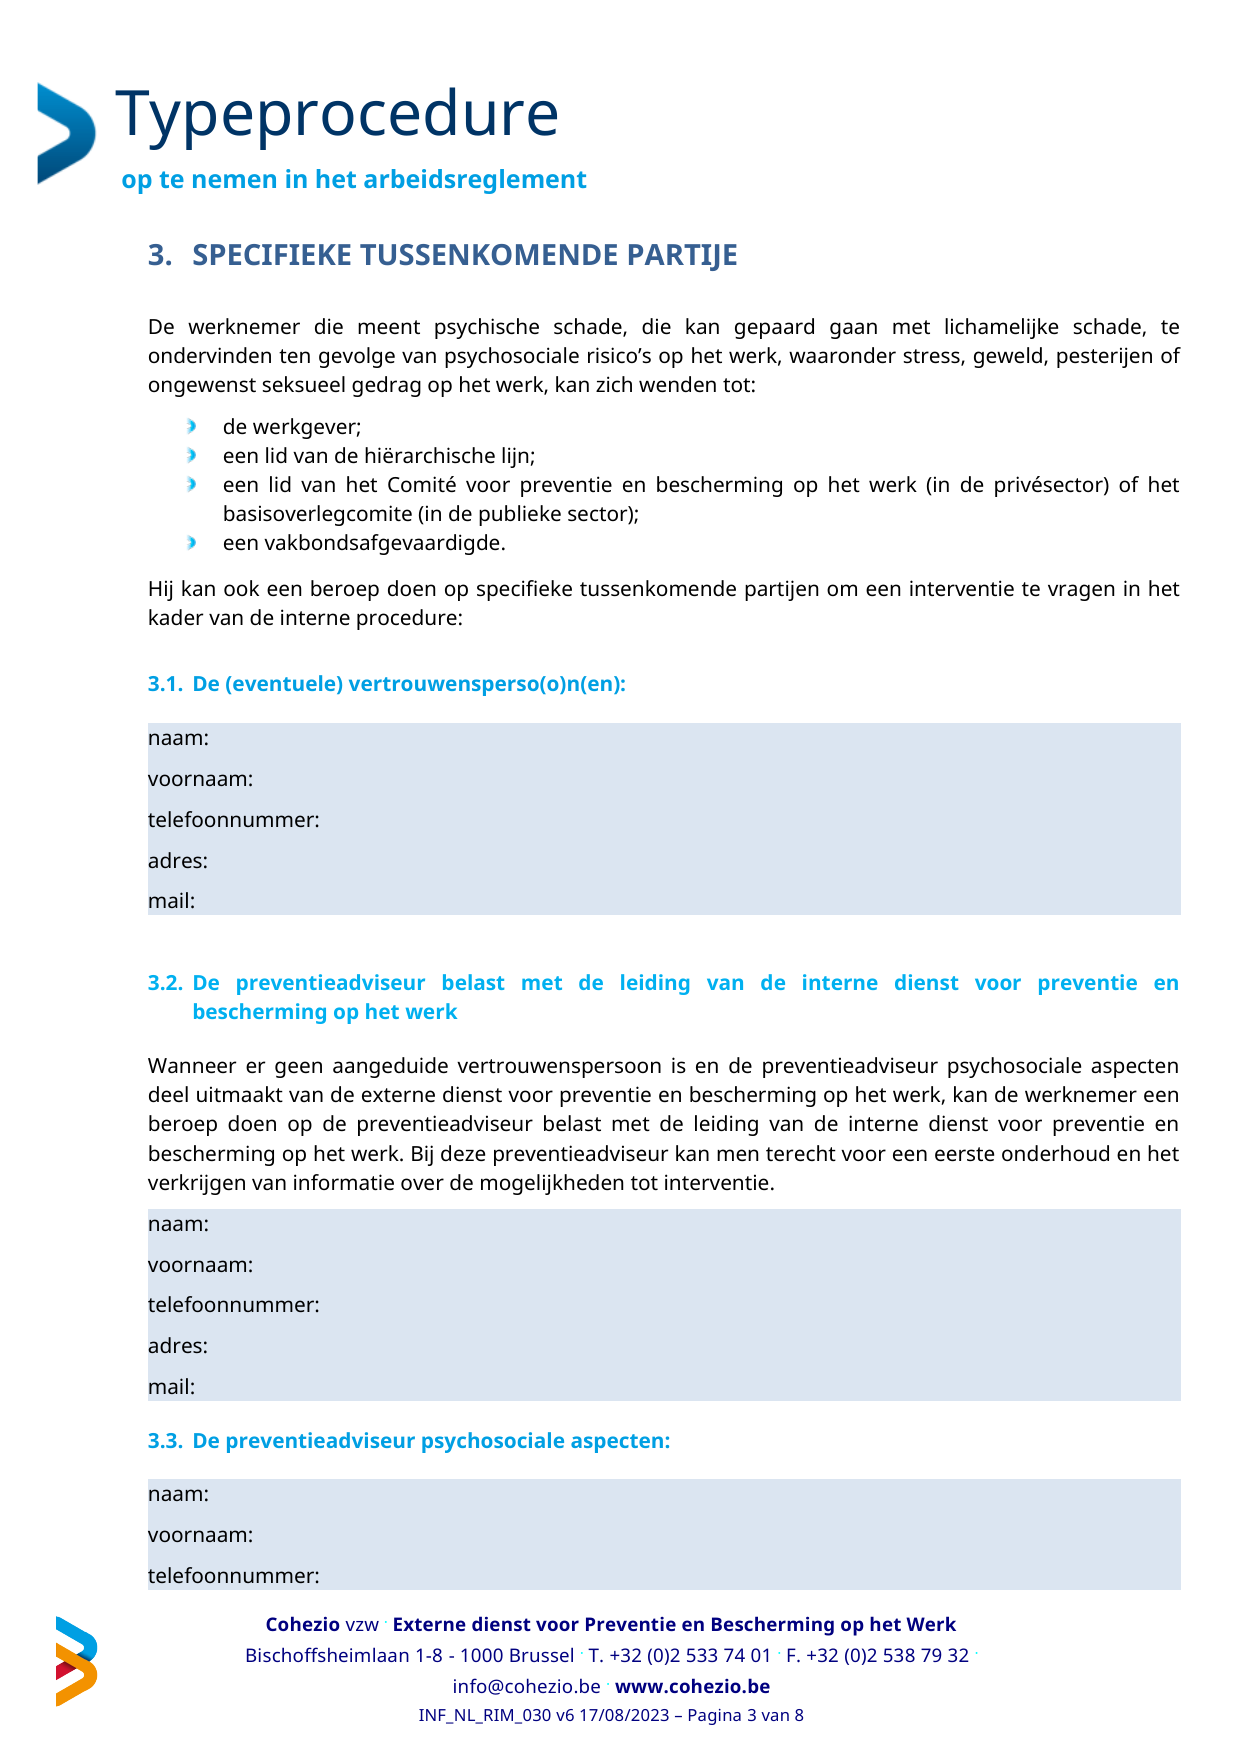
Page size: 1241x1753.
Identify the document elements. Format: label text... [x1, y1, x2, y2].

text mail: [148, 887, 1181, 915]
text Wanneer er geen aangeduide vertrouwenspersoon is en de preventieadviseur psychosociale aspecten deel uitmaakt van de externe dienst voor preventie en bescherming op het werk, kan de werknemer een beroep doen op de preventieadviseur belast met de leiding van de interne dienst voor preventie en bescherming op het werk. Bij deze preventieadviseur kan men terecht voor een eerste onderhoud en het verkrijgen van informatie over de mogelijkheden tot interventie. [148, 1050, 1181, 1196]
text naam: [148, 723, 1181, 751]
text mail: [148, 1372, 1181, 1401]
picture [186, 446, 196, 464]
text adres: [148, 1332, 1181, 1360]
text telefoonnummer: [148, 805, 1181, 833]
text voornaam: [148, 764, 1181, 792]
text adres: [148, 846, 1181, 874]
text telefoonnummer: [148, 1561, 1181, 1590]
text De werknemer die meent psychische schade, die kan gepaard gaan met lichamelijke schade, te ondervinden ten gevolge van psychosociale risico’s op het werk, waaronder stress, geweld, pesterijen of ongewenst seksueel gedrag op het werk, kan zich wenden tot: [148, 311, 1181, 399]
list De preventieadviseur psychosociale aspecten: [148, 1426, 1181, 1454]
picture [56, 1611, 115, 1712]
text voornaam: [148, 1520, 1181, 1549]
text SPECIFIEKE TUSSENKOMENDE PARTIJE [148, 234, 1182, 274]
list een vakbondsafgevaardigde. [185, 528, 1181, 557]
list een lid van de hiërarchische lijn; [185, 440, 1181, 469]
list de werkgever; [185, 411, 1181, 440]
picture [186, 534, 196, 551]
list De preventieadviseur belast met de leiding van de interne dienst voor preventie en bescherming op het werk [148, 968, 1181, 1025]
picture [37, 73, 105, 197]
text naam: [148, 1209, 1181, 1237]
text voornaam: [148, 1250, 1181, 1278]
text telefoonnummer: [148, 1291, 1181, 1319]
list een lid van het Comité voor preventie en bescherming op het werk (in de privésector) of het basisoverlegcomite (in de publieke sector); [185, 469, 1181, 528]
text naam: [148, 1479, 1181, 1508]
text Hij kan ook een beroep doen op specifieke tussenkomende partijen om een interventie te vragen in het kader van de interne procedure: [148, 574, 1181, 632]
picture [186, 417, 196, 435]
list De (eventuele) vertrouwensperso(o)n(en): [148, 669, 1181, 698]
picture [186, 475, 196, 493]
